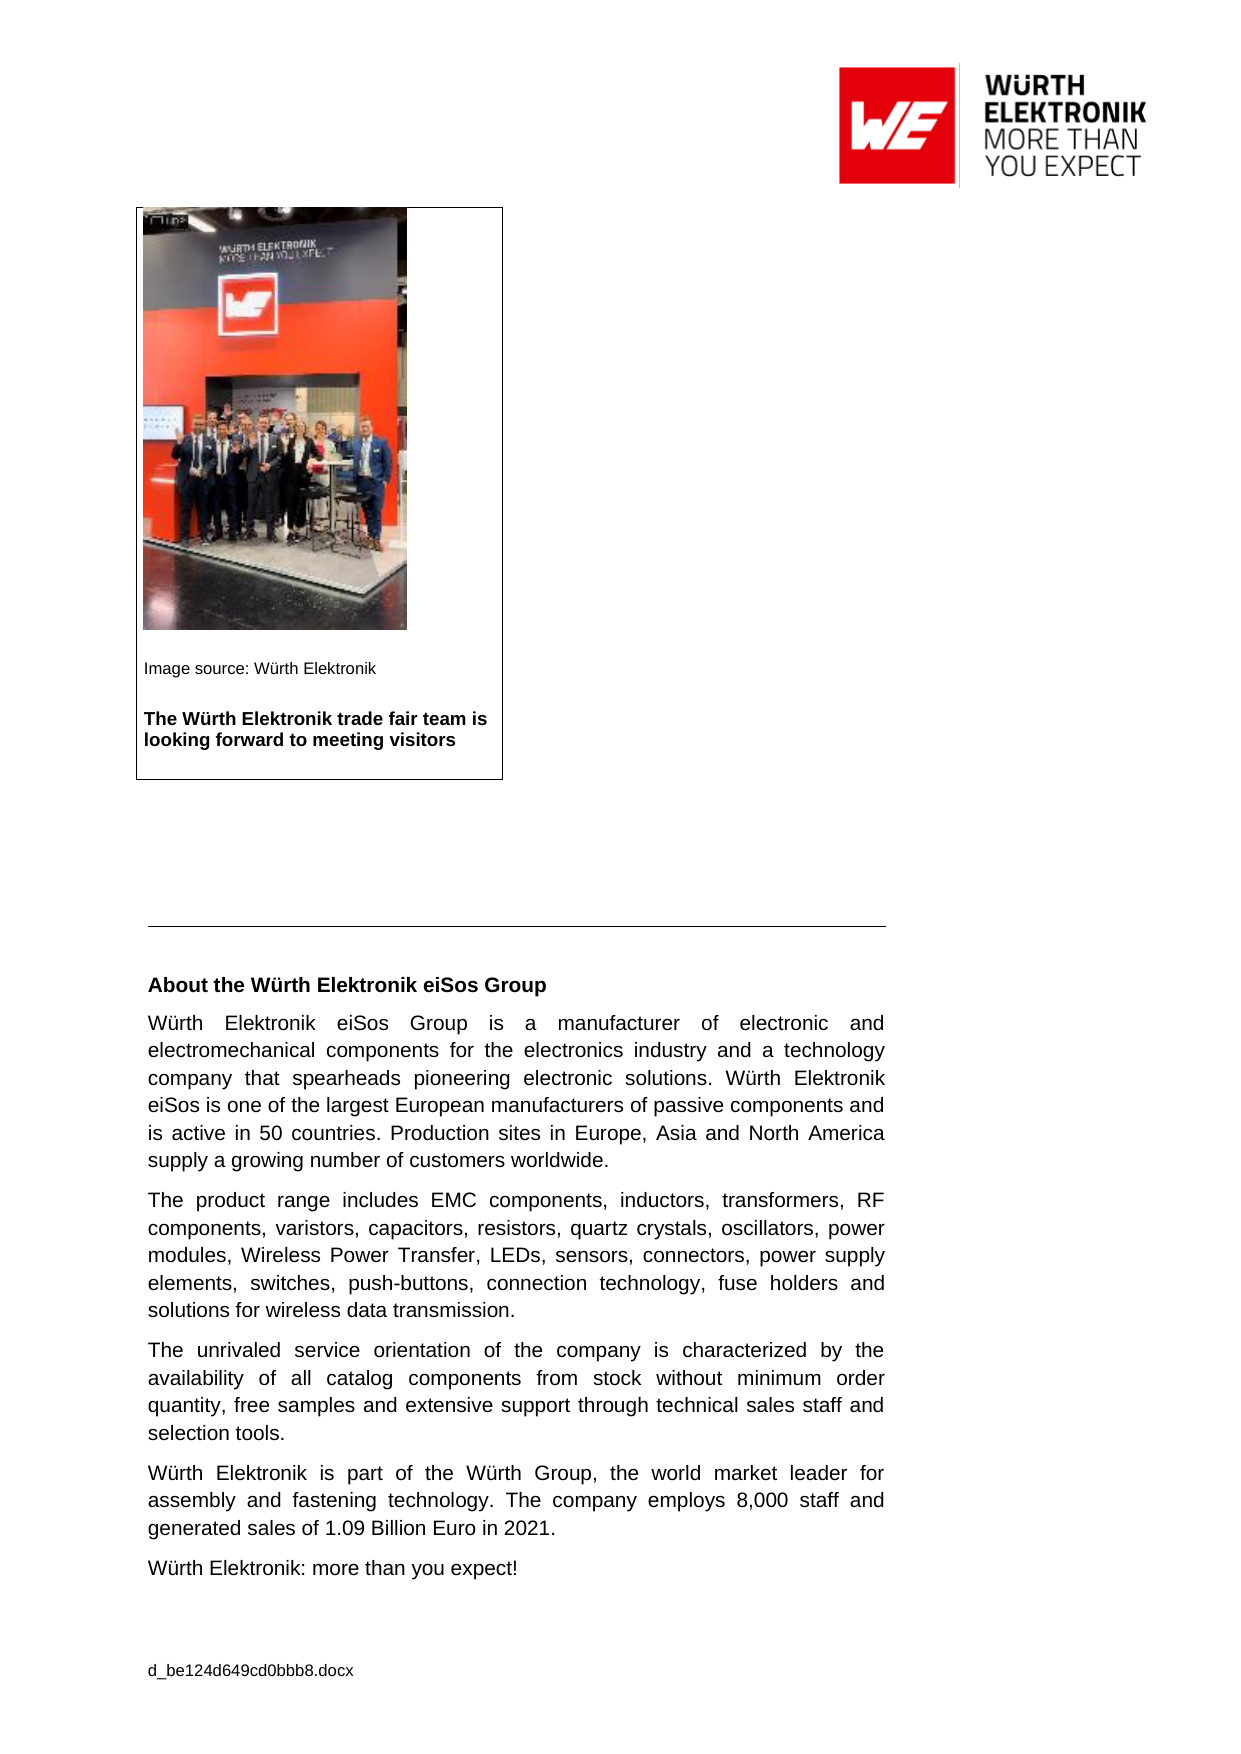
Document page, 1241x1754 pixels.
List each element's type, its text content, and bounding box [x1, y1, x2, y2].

picture [143, 207, 407, 630]
picture [835, 63, 1146, 188]
text The unrivaled service orientation of the company is characterized by the availability of all catalog components from stock without minimum order quantity, free samples and extensive support through technical sales staff and selection tools. [148, 1338, 886, 1444]
table_header Image source: Würth Elektronik The Würth Elektronik trade fair team is looking forward to meeting visitors [137, 208, 502, 779]
text About the Würth Elektronik eiSos Group [148, 971, 886, 998]
text Würth Elektronik eiSos Group is a manufacturer of electronic and electromechanical components for the electronics industry and a technology company that spearheads pioneering electronic solutions. Würth Elektronik eiSos is one of the largest European manufacturers of passive components and is active in 50 countries. Production sites in Europe, Asia and North America supply a growing number of customers worldwide. [148, 1010, 886, 1172]
text Würth Elektronik is part of the Würth Group, the world market leader for assembly and fastening technology. The company employs 8,000 staff and generated sales of 1.09 Billion Euro in 2021. [148, 1460, 886, 1539]
text The product range includes EMC components, inductors, transformers, RF components, varistors, capacitors, resistors, quartz crystals, oscillators, power modules, Wireless Power Transfer, LEDs, sensors, connectors, power supply elements, switches, push-buttons, connection technology, fuse holders and solutions for wireless data transmission. [148, 1188, 886, 1322]
text Würth Elektronik: more than you expect! [148, 1555, 886, 1579]
